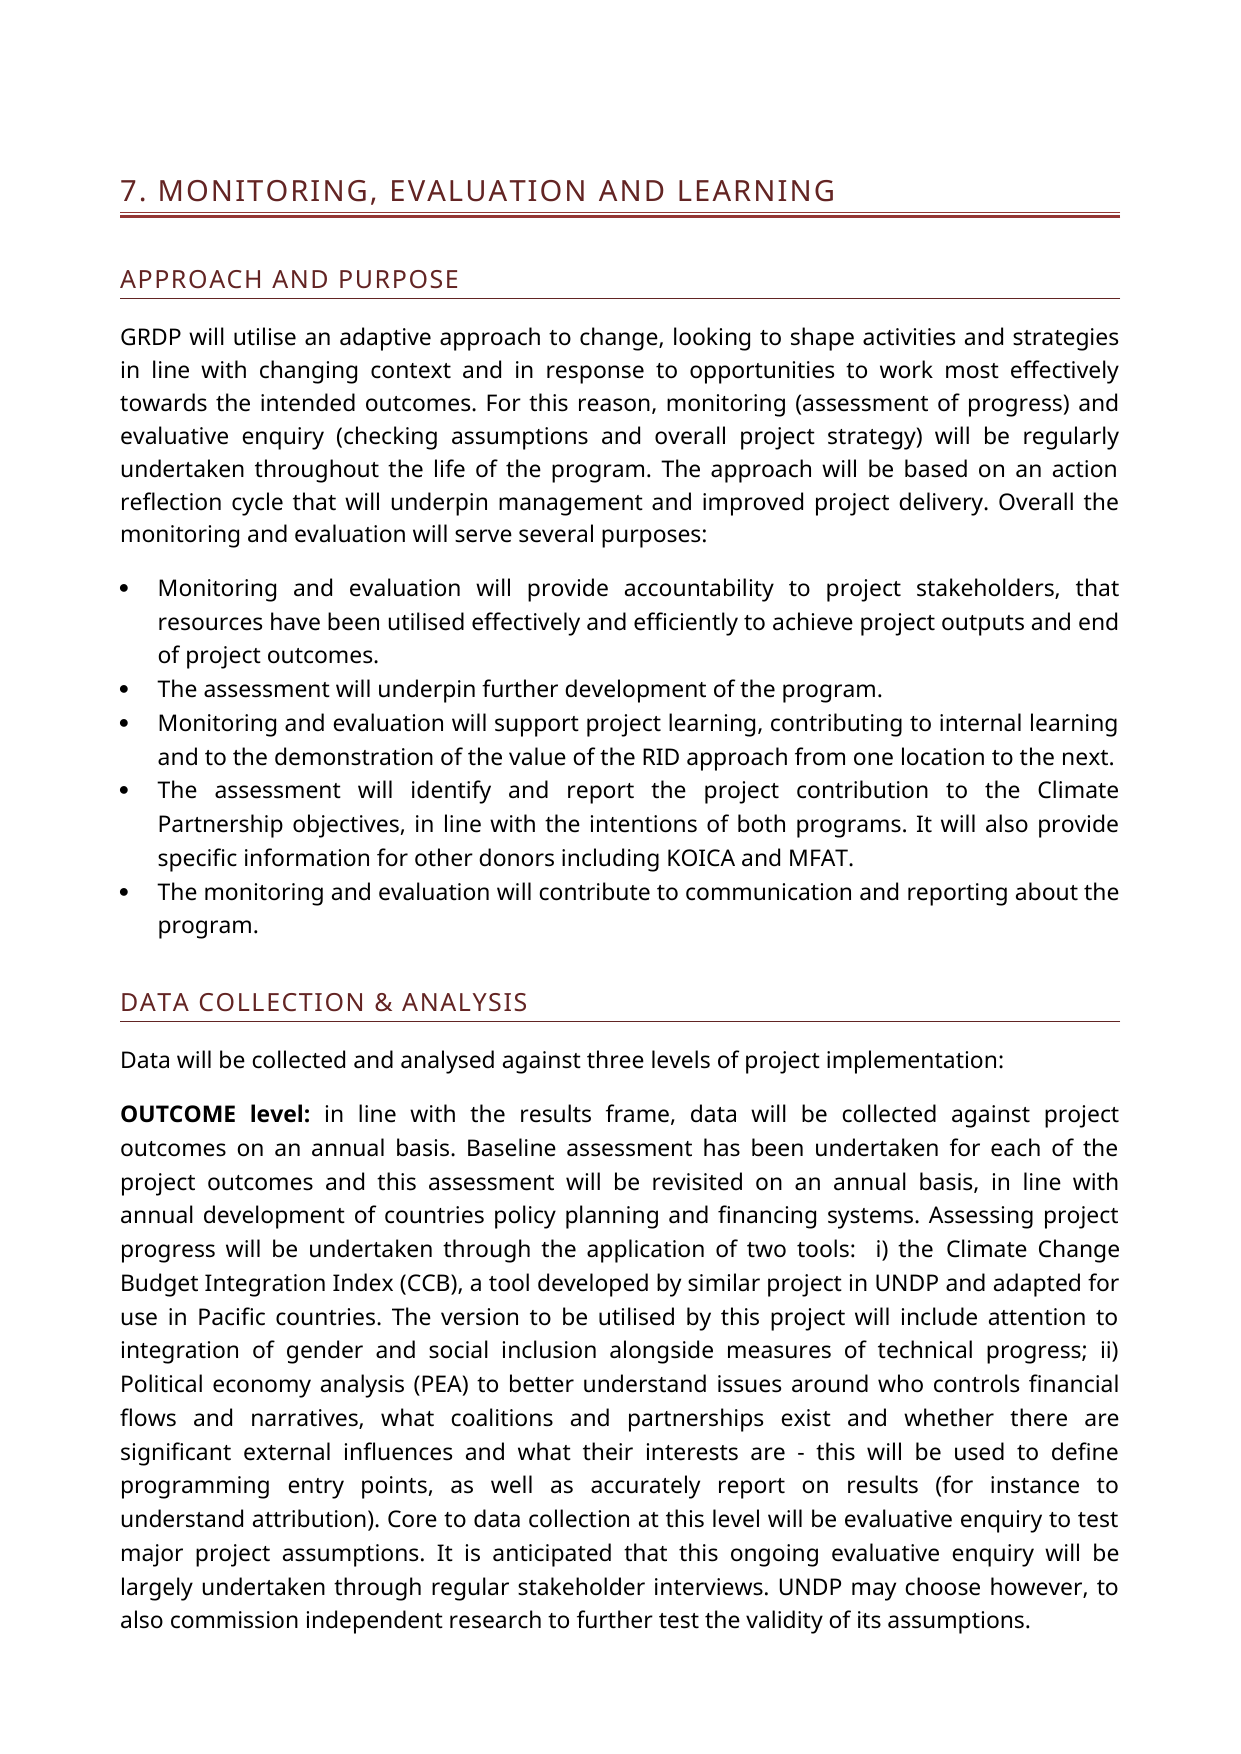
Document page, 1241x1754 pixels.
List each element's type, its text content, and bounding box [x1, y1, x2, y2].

subtitle Monitoring, Evaluation and Learning [120, 170, 1120, 212]
list OUTCOME level: in line with the results frame, data will be collected against project outcomes on an annual basis. Baseline assessment has been undertaken for each of the project outcomes and this assessment will be revisited on an annual basis, in line with annual development of countries policy planning and financing systems. Assessing project progress will be undertaken through the application of two tools: i) the Climate Change Budget Integration Index (CCB), a tool developed by similar project in UNDP and adapted for use in Pacific countries. The version to be utilised by this project will include attention to integration of gender and social inclusion alongside measures of technical progress; ii) Political economy analysis (PEA) to better understand issues around who controls financial flows and narratives, what coalitions and partnerships exist and whether there are significant external influences and what their interests are - this will be used to define programming entry points, as well as accurately report on results (for instance to understand attribution). Core to data collection at this level will be evaluative enquiry to test major project assumptions. It is anticipated that this ongoing evaluative enquiry will be largely undertaken through regular stakeholder interviews. UNDP may choose however, to also commission independent research to further test the validity of its assumptions. [120, 1098, 1120, 1636]
list The monitoring and evaluation will contribute to communication and reporting about the program. [120, 876, 1120, 941]
list The assessment will identify and report the project contribution to the Climate Partnership objectives, in line with the intentions of both programs. It will also provide specific information for other donors including KOICA and MFAT. [120, 774, 1120, 873]
list Monitoring and evaluation will support project learning, contributing to internal learning and to the demonstration of the value of the RID approach from one location to the next. [120, 707, 1120, 772]
subtitle Approach and Purpose [120, 262, 1120, 298]
text GRDP will utilise an adaptive approach to change, looking to shape activities and strategies in line with changing context and in response to opportunities to work most effectively towards the intended outcomes. For this reason, monitoring (assessment of progress) and evaluative enquiry (checking assumptions and overall project strategy) will be regularly undertaken throughout the life of the program. The approach will be based on an action reflection cycle that will underpin management and improved project delivery. Overall the monitoring and evaluation will serve several purposes: [120, 321, 1120, 549]
text Data will be collected and analysed against three levels of project implementation: [120, 1044, 1120, 1076]
list Monitoring and evaluation will provide accountability to project stakeholders, that resources have been utilised effectively and efficiently to achieve project outputs and end of project outcomes. [120, 572, 1120, 671]
list The assessment will underpin further development of the program. [120, 673, 1120, 704]
subtitle Data Collection & Analysis [120, 985, 1120, 1021]
